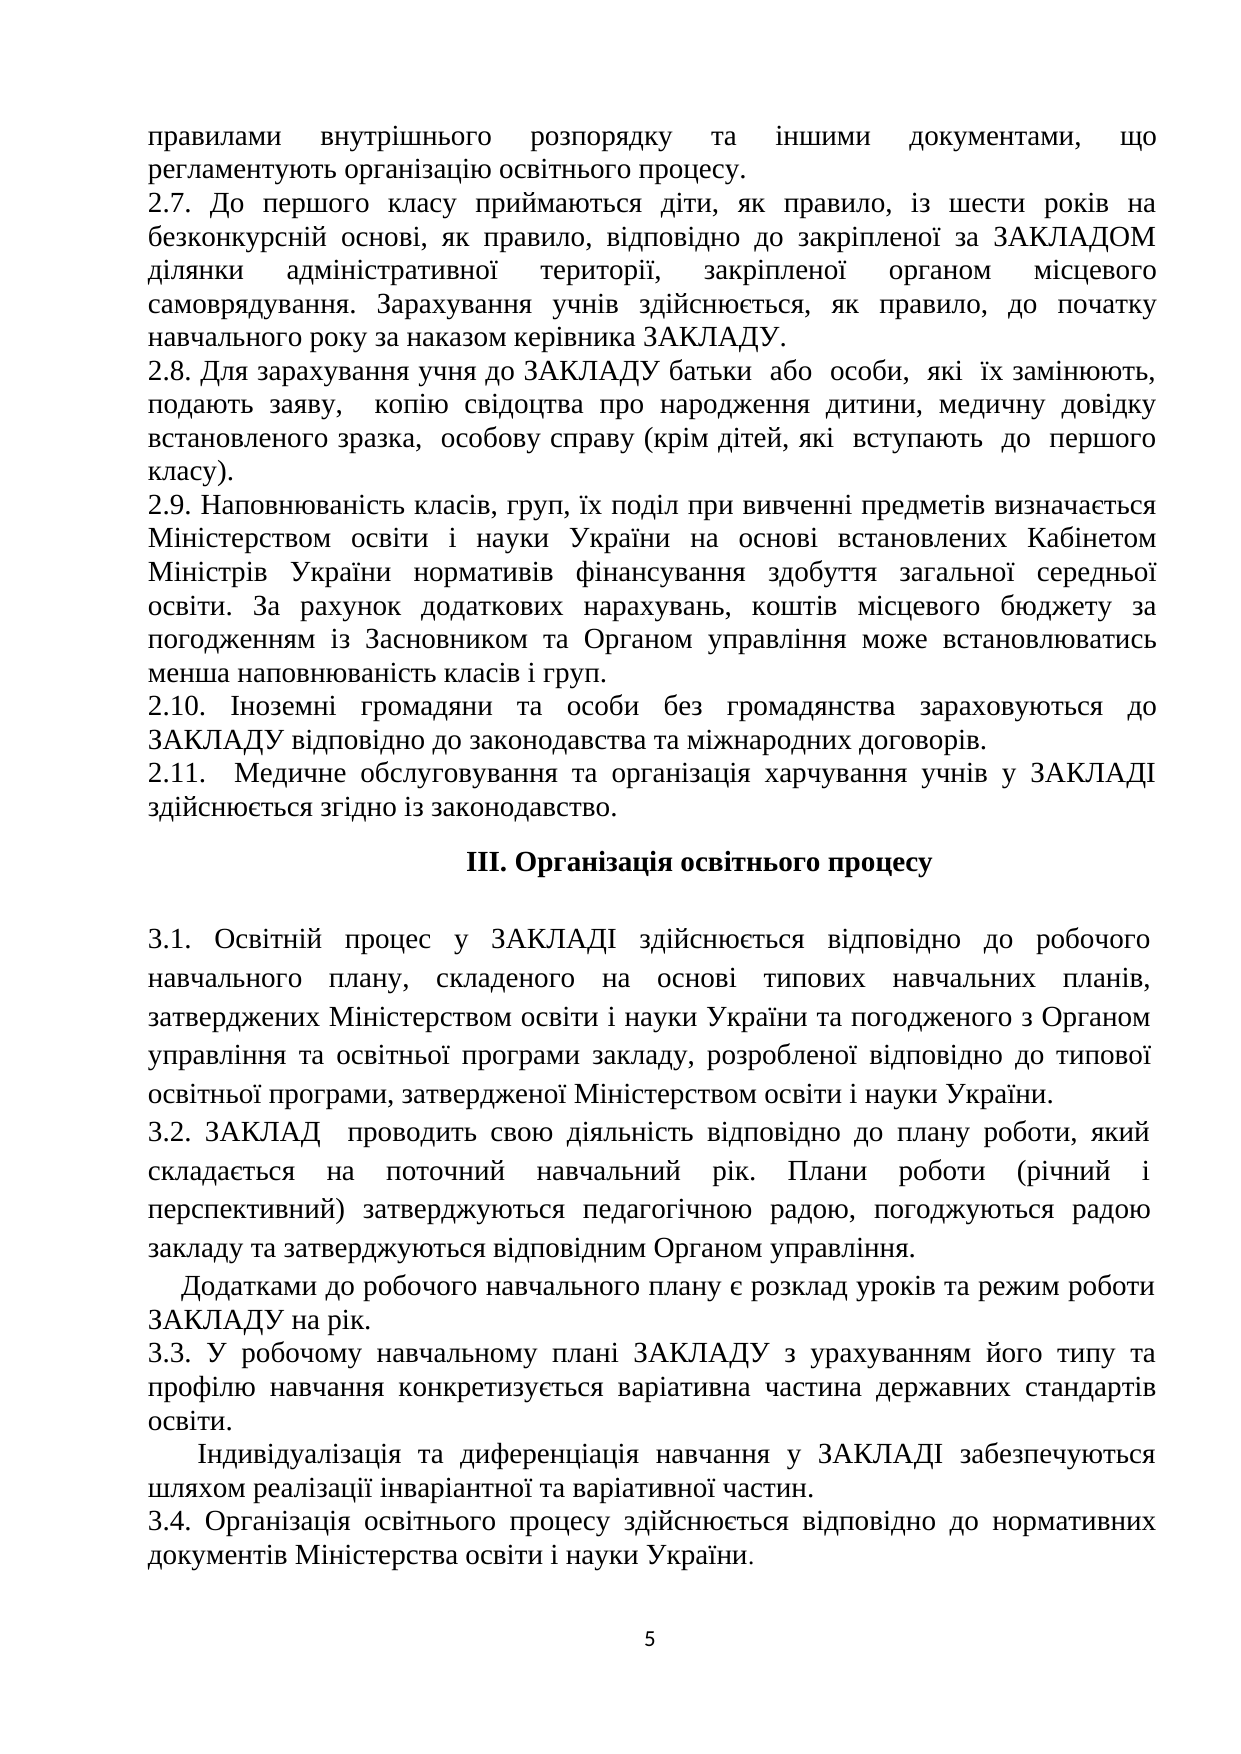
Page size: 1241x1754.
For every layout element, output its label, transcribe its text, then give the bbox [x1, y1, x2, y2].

text 3.2. ЗАКЛАД проводить свою діяльність відповідно до плану роботи, який складається на поточний навчальний рік. Плани роботи (річний і перспективний) затверджуються педагогічною радою, погоджуються радою закладу та затверджуються відповідним Органом управління. [148, 1114, 1152, 1263]
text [148, 118, 1157, 185]
text 2.9. Наповнюваність класів, груп, їх поділ при вивченні предметів визначається Міністерством освіти і науки України на основі встановлених Кабінетом Міністрів України нормативів фінансування здобуття загальної середньої освіти. За рахунок додаткових нарахувань, коштів місцевого бюджету за погодженням із Засновником та Органом управління може встановлюватись менша наповнюваність класів і груп. [148, 487, 1157, 688]
text ІІІ. Організація освітнього процесу [148, 844, 1157, 878]
text Індивідуалізація та диференціація навчання у ЗАКЛАДІ забезпечуються шляхом реалізації інваріантної та варіативної частин. [148, 1436, 1157, 1503]
text 3.1. Освітній процес у ЗАКЛАДІ здійснюється відповідно до робочого навчального плану, складеного на основі типових навчальних планів, затверджених Міністерством освіти і науки України та погодженого з Органом управління та освітньої програми закладу, розробленої відповідно до типової освітньої програми, затвердженої Міністерством освіти і науки України. [148, 922, 1152, 1109]
text 2.7. До першого класу приймаються діти, як правило, із шести років на безконкурсній основі, як правило, відповідно до закріпленої за ЗАКЛАДОМ ділянки адміністративної території, закріпленої органом місцевого самоврядування. Зарахування учнів здійснюється, як правило, до початку навчального року за наказом керівника ЗАКЛАДУ. [148, 185, 1157, 353]
text 2.10. Іноземні громадяни та особи без громадянства зараховуються до ЗАКЛАДУ відповідно до законодавства та міжнародних договорів. [148, 688, 1157, 755]
text 3.3. У робочому навчальному плані ЗАКЛАДУ з урахуванням його типу та профілю навчання конкретизується варіативна частина державних стандартів освіти. [148, 1336, 1157, 1436]
text 2.8. Для зарахування учня до ЗАКЛАДУ батьки або особи, які їх замінюють, подають заяву, копію свідоцтва про народження дитини, медичну довідку встановленого зразка, особову справу (крім дітей, які вступають до першого класу). [148, 353, 1157, 487]
text 2.11. Медичне обслуговування та організація харчування учнів у ЗАКЛАДІ здійснюється згідно із законодавство. [148, 755, 1157, 822]
text 3.4. Організація освітнього процесу здійснюється відповідно до нормативних документів Міністерства освіти і науки України. [148, 1503, 1157, 1570]
text Додатками до робочого навчального плану є розклад уроків та режим роботи ЗАКЛАДУ на рік. [148, 1268, 1157, 1336]
